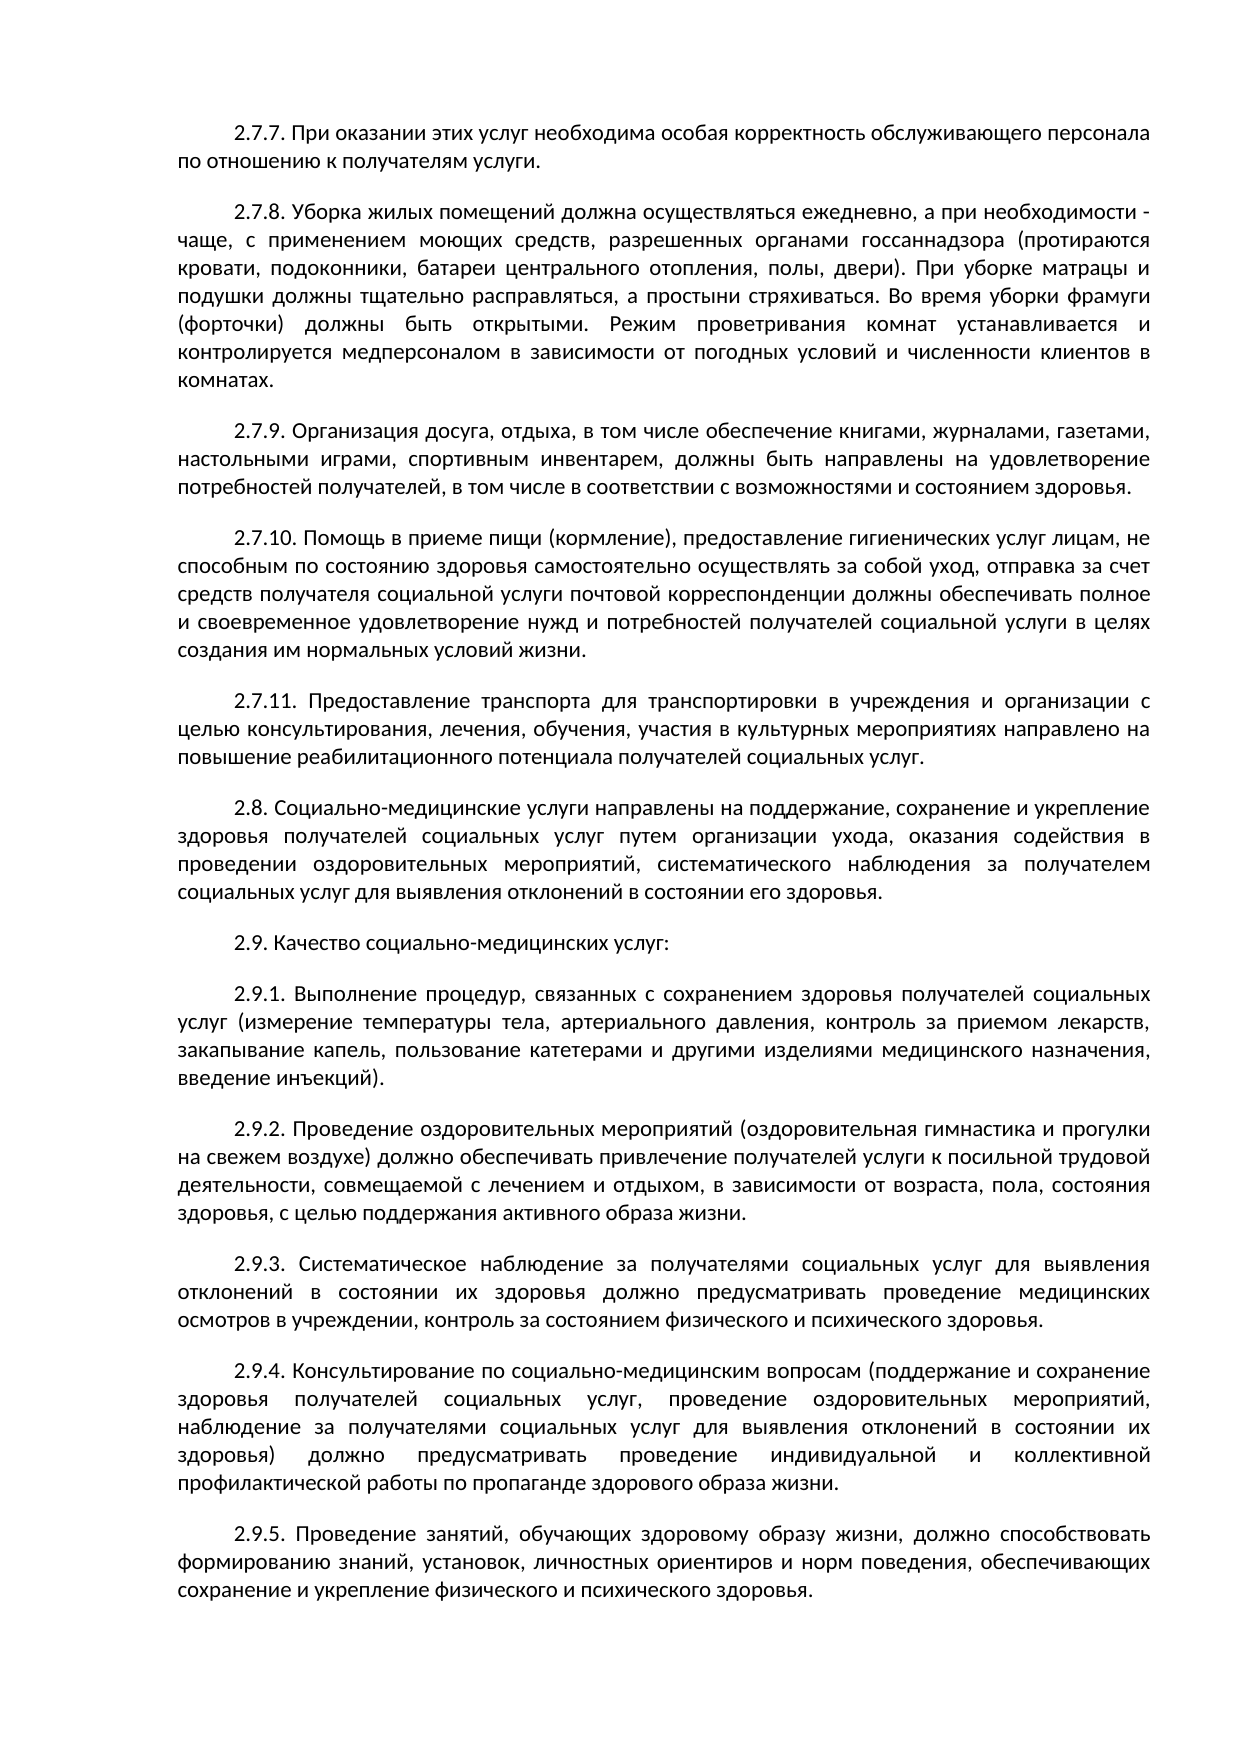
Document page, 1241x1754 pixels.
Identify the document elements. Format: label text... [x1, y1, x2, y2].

text 2.7.8. Уборка жилых помещений должна осуществляться ежедневно, а при необходимости - чаще, с применением моющих средств, разрешенных органами госсаннадзора (протираются кровати, подоконники, батареи центрального отопления, полы, двери). При уборке матрацы и подушки должны тщательно расправляться, а простыни стряхиваться. Во время уборки фрамуги (форточки) должны быть открытыми. Режим проветривания комнат устанавливается и контролируется медперсоналом в зависимости от погодных условий и численности клиентов в комнатах. [177, 197, 1152, 393]
text 2.7.10. Помощь в приеме пищи (кормление), предоставление гигиенических услуг лицам, не способным по состоянию здоровья самостоятельно осуществлять за собой уход, отправка за счет средств получателя социальной услуги почтовой корреспонденции должны обеспечивать полное и своевременное удовлетворение нужд и потребностей получателей социальной услуги в целях создания им нормальных условий жизни. [177, 523, 1152, 663]
text 2.8. Социально-медицинские услуги направлены на поддержание, сохранение и укрепление здоровья получателей социальных услуг путем организации ухода, оказания содействия в проведении оздоровительных мероприятий, систематического наблюдения за получателем социальных услуг для выявления отклонений в состоянии его здоровья. [177, 793, 1152, 905]
text 2.9.1. Выполнение процедур, связанных с сохранением здоровья получателей социальных услуг (измерение температуры тела, артериального давления, контроль за приемом лекарств, закапывание капель, пользование катетерами и другими изделиями медицинского назначения, введение инъекций). [177, 979, 1152, 1091]
text 2.9.5. Проведение занятий, обучающих здоровому образу жизни, должно способствовать формированию знаний, установок, личностных ориентиров и норм поведения, обеспечивающих сохранение и укрепление физического и психического здоровья. [177, 1519, 1152, 1603]
text 2.7.9. Организация досуга, отдыха, в том числе обеспечение книгами, журналами, газетами, настольными играми, спортивным инвентарем, должны быть направлены на удовлетворение потребностей получателей, в том числе в соответствии с возможностями и состоянием здоровья. [177, 416, 1152, 500]
text 2.7.7. При оказании этих услуг необходима особая корректность обслуживающего персонала по отношению к получателям услуги. [177, 118, 1152, 174]
text 2.9.2. Проведение оздоровительных мероприятий (оздоровительная гимнастика и прогулки на свежем воздухе) должно обеспечивать привлечение получателей услуги к посильной трудовой деятельности, совмещаемой с лечением и отдыхом, в зависимости от возраста, пола, состояния здоровья, с целью поддержания активного образа жизни. [177, 1114, 1152, 1226]
text 2.7.11. Предоставление транспорта для транспортировки в учреждения и организации с целью консультирования, лечения, обучения, участия в культурных мероприятиях направлено на повышение реабилитационного потенциала получателей социальных услуг. [177, 686, 1152, 770]
text 2.9. Качество социально-медицинских услуг: [177, 928, 1152, 956]
text 2.9.3. Систематическое наблюдение за получателями социальных услуг для выявления отклонений в состоянии их здоровья должно предусматривать проведение медицинских осмотров в учреждении, контроль за состоянием физического и психического здоровья. [177, 1249, 1152, 1333]
text 2.9.4. Консультирование по социально-медицинским вопросам (поддержание и сохранение здоровья получателей социальных услуг, проведение оздоровительных мероприятий, наблюдение за получателями социальных услуг для выявления отклонений в состоянии их здоровья) должно предусматривать проведение индивидуальной и коллективной профилактической работы по пропаганде здорового образа жизни. [177, 1356, 1152, 1496]
